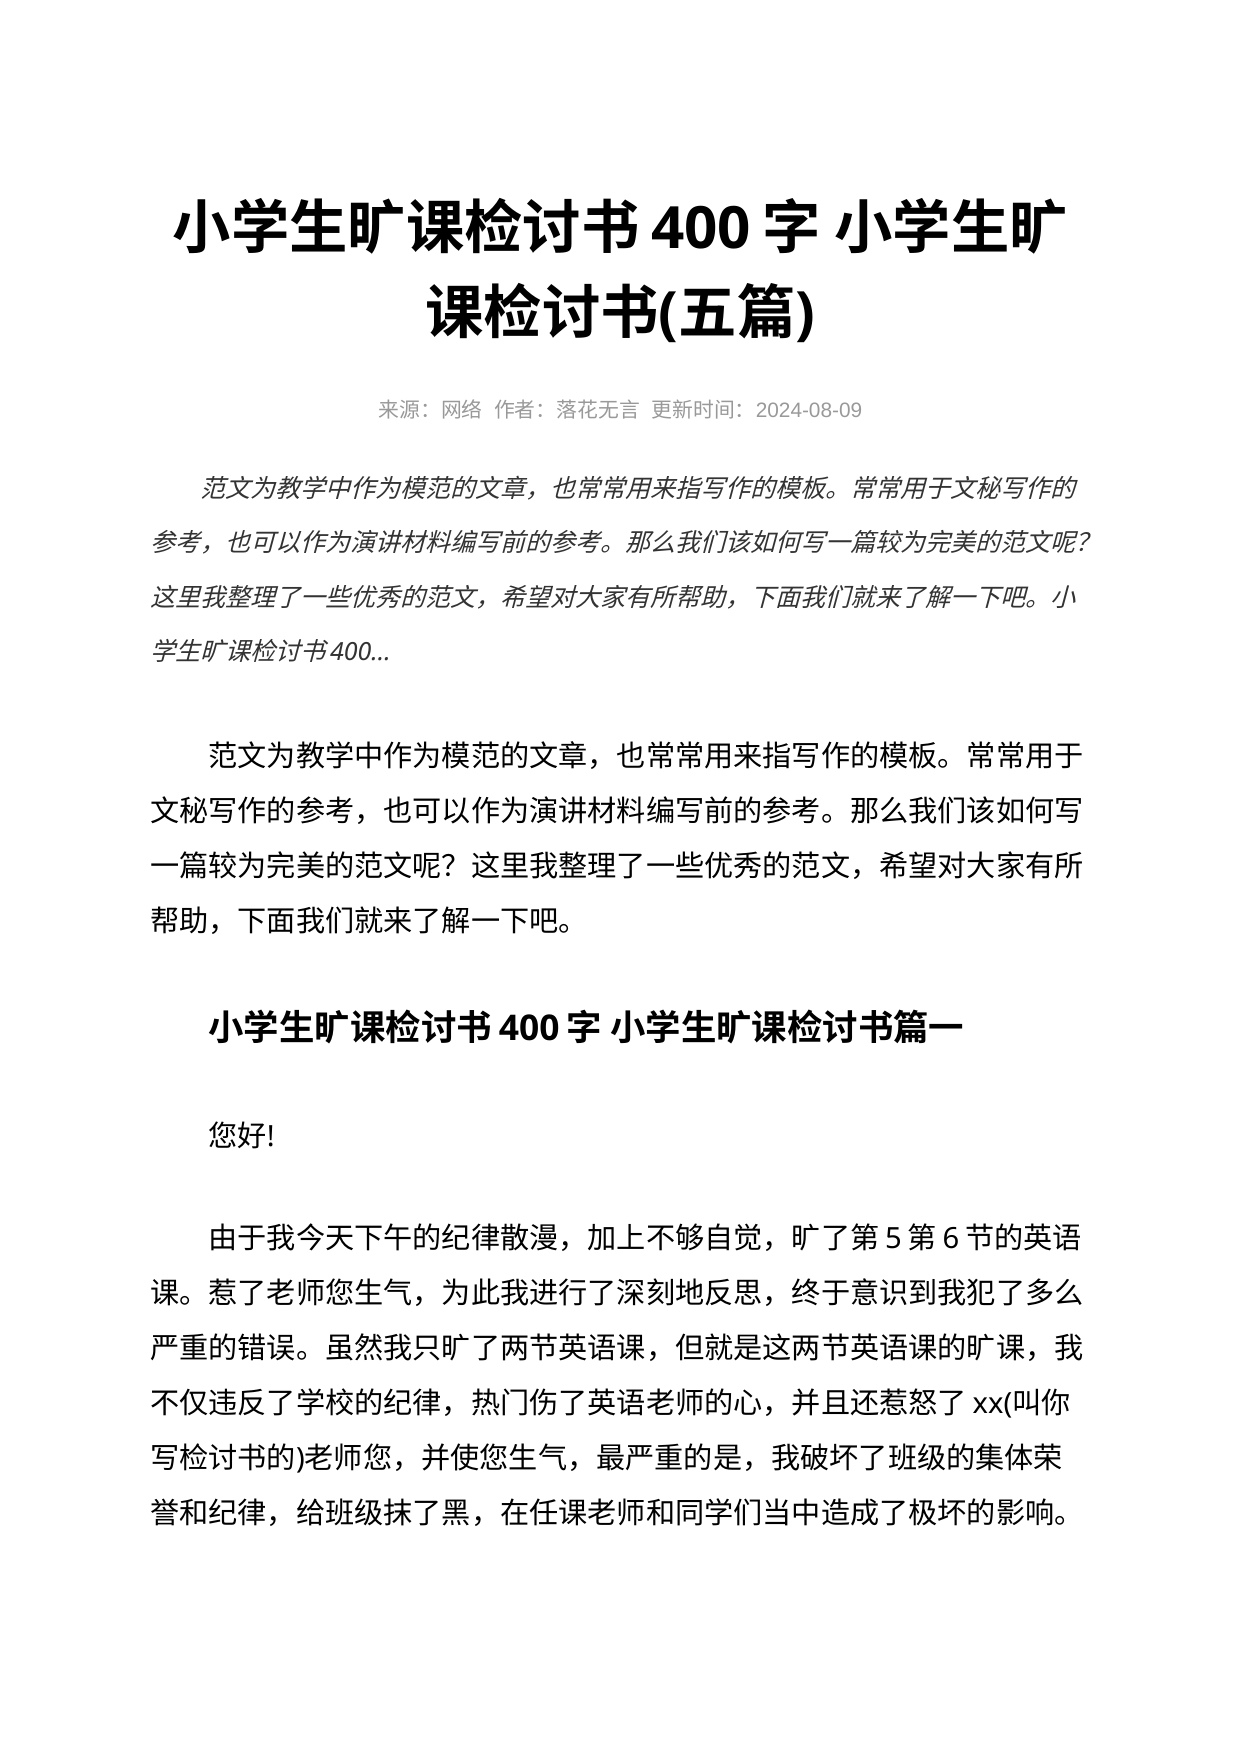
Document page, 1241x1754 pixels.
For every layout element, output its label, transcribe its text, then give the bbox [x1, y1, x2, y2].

subtitle 小学生旷课检讨书400字 小学生旷课检讨书(五篇) [150, 181, 1090, 351]
text 小学生旷课检讨书400字 小学生旷课检讨书篇一 [150, 999, 1090, 1051]
text 您好! [150, 1113, 1090, 1155]
text 来源：网络 作者：落花无言 更新时间：2024-08-09 [150, 398, 1090, 422]
text 范文为教学中作为模范的文章，也常常用来指写作的模板。常常用于文秘写作的参考，也可以作为演讲材料编写前的参考。那么我们该如何写一篇较为完美的范文呢？这里我整理了一些优秀的范文，希望对大家有所帮助，下面我们就来了解一下吧。小学生旷课检讨书400... [150, 468, 1090, 668]
text 范文为教学中作为模范的文章，也常常用来指写作的模板。常常用于文秘写作的参考，也可以作为演讲材料编写前的参考。那么我们该如何写一篇较为完美的范文呢？这里我整理了一些优秀的范文，希望对大家有所帮助，下面我们就来了解一下吧。 [150, 733, 1090, 940]
text 由于我今天下午的纪律散漫，加上不够自觉，旷了第5第6节的英语课。惹了老师您生气，为此我进行了深刻地反思，终于意识到我犯了多么严重的错误。虽然我只旷了两节英语课，但就是这两节英语课的旷课，我不仅违反了学校的纪律，热门伤了英语老师的心，并且还惹怒了xx(叫你写检讨书的)老师您，并使您生气，最严重的是，我破坏了班级的集体荣誉和纪律，给班级抹了黑，在任课老师和同学们当中造成了极坏的影响。 [150, 1215, 1090, 1532]
